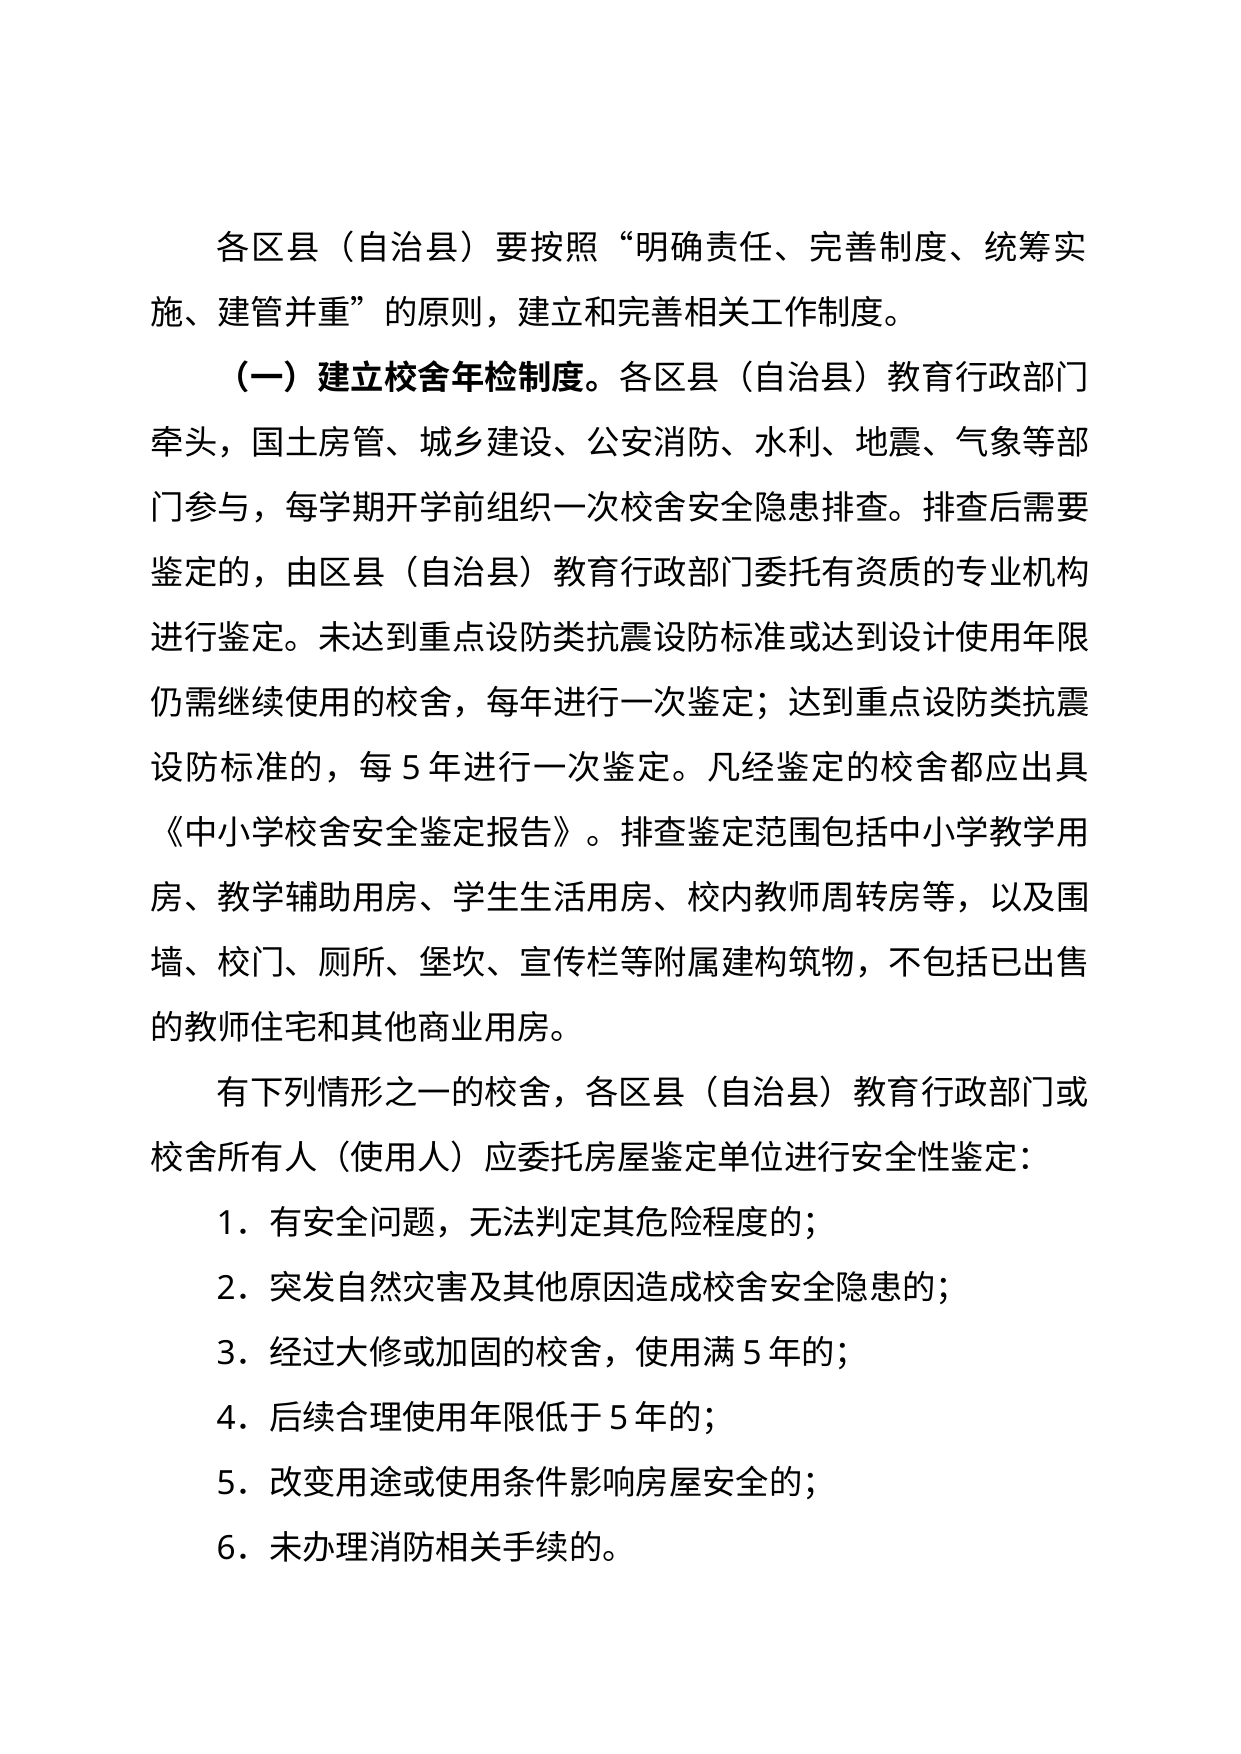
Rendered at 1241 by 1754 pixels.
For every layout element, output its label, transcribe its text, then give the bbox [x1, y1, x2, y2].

text 有下列情形之一的校舍，各区县（自治县）教育行政部门或校舍所有人（使用人）应委托房屋鉴定单位进行安全性鉴定： [151, 1057, 1089, 1187]
text 1．有安全问题，无法判定其危险程度的； [151, 1187, 1089, 1252]
text 各区县（自治县）要按照“明确责任、完善制度、统筹实施、建管并重”的原则，建立和完善相关工作制度。 [151, 212, 1089, 342]
text 4．后续合理使用年限低于5年的； [151, 1382, 1089, 1447]
text 6．未办理消防相关手续的。 [151, 1512, 1089, 1577]
text （一）建立校舍年检制度。各区县（自治县）教育行政部门牵头，国土房管、城乡建设、公安消防、水利、地震、气象等部门参与，每学期开学前组织一次校舍安全隐患排查。排查后需要鉴定的，由区县（自治县）教育行政部门委托有资质的专业机构进行鉴定。未达到重点设防类抗震设防标准或达到设计使用年限仍需继续使用的校舍，每年进行一次鉴定；达到重点设防类抗震设防标准的，每5年进行一次鉴定。凡经鉴定的校舍都应出具《中小学校舍安全鉴定报告》。排查鉴定范围包括中小学教学用房、教学辅助用房、学生生活用房、校内教师周转房等，以及围墙、校门、厕所、堡坎、宣传栏等附属建构筑物，不包括已出售的教师住宅和其他商业用房。 [151, 342, 1089, 1057]
text 3．经过大修或加固的校舍，使用满5年的； [151, 1317, 1089, 1382]
text 2．突发自然灾害及其他原因造成校舍安全隐患的； [151, 1252, 1089, 1317]
text 5．改变用途或使用条件影响房屋安全的； [151, 1447, 1089, 1512]
